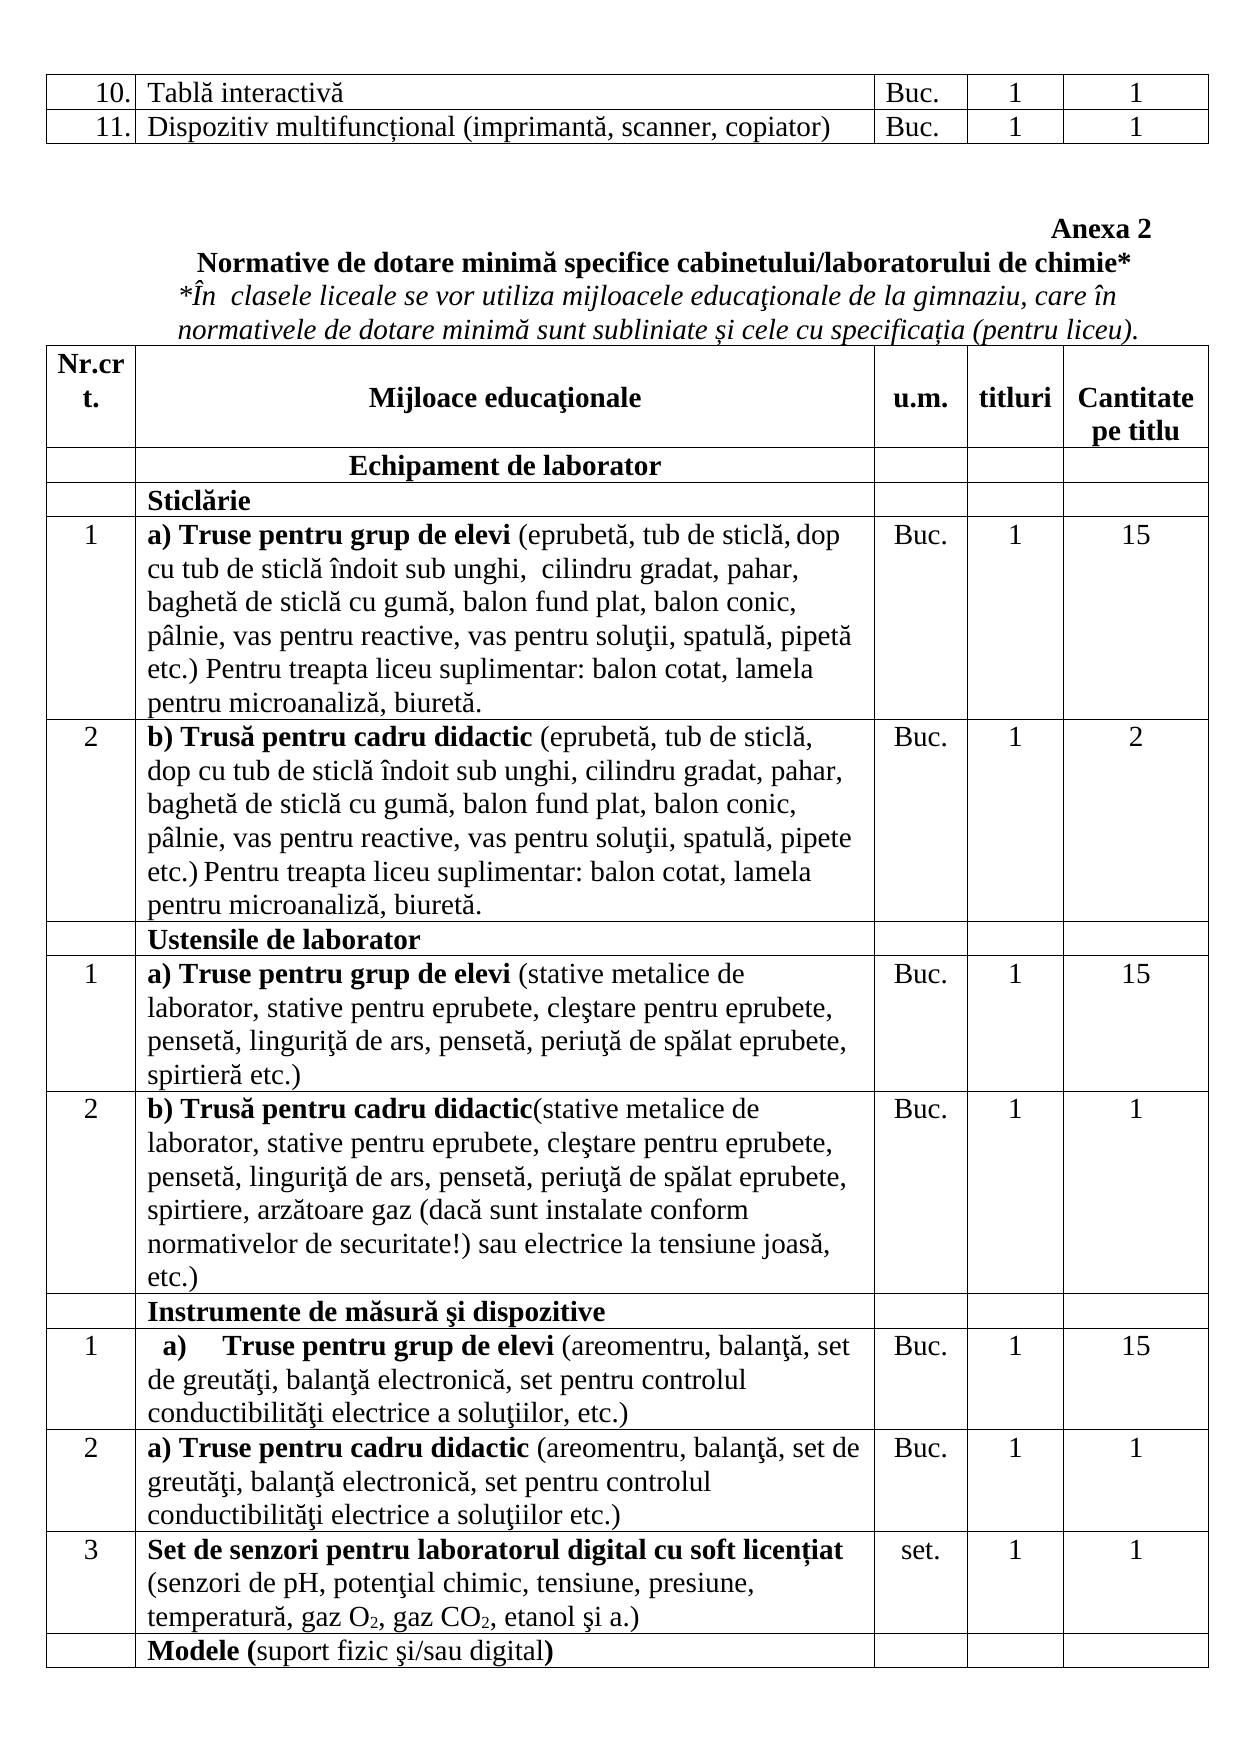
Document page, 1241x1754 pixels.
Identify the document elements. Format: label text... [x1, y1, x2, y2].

table_cell [1064, 1634, 1208, 1667]
table_cell 1 [968, 1430, 1063, 1531]
table_cell [47, 483, 135, 516]
table_cell Dispozitiv multifuncțional (imprimantă, scanner, copiator) [136, 110, 874, 143]
table_cell b) Trusă pentru cadru didactic (eprubetă, tub de sticlă, dop cu tub de sticlă îndoit sub unghi, cilindru gradat, pahar, baghetă de sticlă cu gumă, balon fund plat, balon conic, pâlnie, vas pentru reactive, vas pentru soluţii, spatulă, pipete etc.) Pentru treapta liceu suplimentar: balon cotat, lamela pentru microanaliză, biuretă. [136, 720, 874, 921]
text *În clasele liceale se vor utiliza mijloacele educaţionale de la gimnaziu, care în normativele de dotare minimă sunt subliniate și cele cu specificația (pentru liceu). [177, 278, 1152, 345]
table_cell [1064, 1294, 1208, 1327]
table_cell 1 [1064, 75, 1208, 108]
table_header Cantitate pe titlu [1064, 346, 1208, 447]
table_cell Echipament de laborator [136, 448, 874, 482]
table_cell 15 [1064, 956, 1208, 1091]
text Normative de dotare minimă specifice cabinetului/laboratorului de chimie* [177, 245, 1152, 278]
table_cell Buc. [875, 720, 967, 921]
table_header u.m. [875, 346, 967, 447]
table_cell [47, 75, 135, 108]
table_cell 1 [968, 110, 1063, 143]
table_cell Buc. [875, 517, 967, 718]
table_cell a) Truse pentru cadru didactic (areomentru, balanţă, set de greutăţi, balanţă electronică, set pentru controlul conductibilităţi electrice a soluţiilor etc.) [136, 1430, 874, 1531]
table_cell set. [875, 1532, 967, 1632]
table_cell 1 [968, 75, 1063, 108]
table_cell Buc. [875, 1092, 967, 1293]
table_cell Buc. [875, 1329, 967, 1429]
table_cell Truse pentru grup de elevi (areomentru, balanţă, set de greutăţi, balanţă electronică, set pentru controlul conductibilităţi electrice a soluţiilor, etc.) [136, 1329, 874, 1429]
table_cell [47, 110, 135, 143]
table_cell [1064, 922, 1208, 955]
table_cell 1 [968, 720, 1063, 921]
table_cell 1 [1064, 1532, 1208, 1632]
table_header Nr.crt. [47, 346, 135, 447]
table_header Mijloace educaţionale [136, 346, 874, 447]
table_cell 1 [968, 1532, 1063, 1632]
table_cell [875, 1294, 967, 1327]
table_cell Instrumente de măsură şi dispozitive [136, 1294, 874, 1327]
table_cell 1 [968, 1092, 1063, 1293]
table_cell 1 [968, 956, 1063, 1091]
table_cell [875, 483, 967, 516]
table_cell [968, 483, 1063, 516]
table_cell [47, 1294, 135, 1327]
table_cell 2 [47, 1092, 135, 1293]
table_cell 3 [47, 1532, 135, 1632]
table_cell [968, 922, 1063, 955]
table_cell 2 [47, 1430, 135, 1531]
table_cell Buc. [875, 75, 967, 108]
table_cell Modele (suport fizic şi/sau digital) [136, 1634, 874, 1667]
table_cell [47, 448, 135, 482]
table_cell Set de senzori pentru laboratorul digital cu soft licențiat (senzori de pH, potenţial chimic, tensiune, presiune, temperatură, gaz O2, gaz CO2, etanol şi a.) [136, 1532, 874, 1632]
table_cell 1 [47, 1329, 135, 1429]
table_cell Ustensile de laborator [136, 922, 874, 955]
table_cell a) Truse pentru grup de elevi (stative metalice de laborator, stative pentru eprubete, cleştare pentru eprubete, pensetă, linguriţă de ars, pensetă, periuţă de spălat eprubete, spirtieră etc.) [136, 956, 874, 1091]
table_cell Buc. [875, 110, 967, 143]
table_cell 15 [1064, 1329, 1208, 1429]
table_cell 1 [1064, 1430, 1208, 1531]
table_cell 1 [1064, 110, 1208, 143]
table_cell Buc. [875, 1430, 967, 1531]
table_cell [875, 448, 967, 482]
table_cell Sticlărie [136, 483, 874, 516]
table_cell [875, 1634, 967, 1667]
table_cell [968, 448, 1063, 482]
table_cell 1 [47, 956, 135, 1091]
table_cell Buc. [875, 956, 967, 1091]
table_cell b) Trusă pentru cadru didactic(stative metalice de laborator, stative pentru eprubete, cleştare pentru eprubete, pensetă, linguriţă de ars, pensetă, periuţă de spălat eprubete, spirtiere, arzătoare gaz (dacă sunt instalate conform normativelor de securitate!) sau electrice la tensiune joasă, etc.) [136, 1092, 874, 1293]
text Anexa 2 [177, 211, 1152, 245]
table_cell 15 [1064, 517, 1208, 718]
table_cell [1064, 448, 1208, 482]
table_cell Tablă interactivă [136, 75, 874, 108]
table_cell [968, 1294, 1063, 1327]
table_cell 1 [968, 517, 1063, 718]
table_cell [47, 922, 135, 955]
table_header titluri [968, 346, 1063, 447]
table_cell 1 [47, 517, 135, 718]
table_cell [47, 1634, 135, 1667]
table_cell [968, 1634, 1063, 1667]
table_cell 2 [47, 720, 135, 921]
table_cell [1064, 483, 1208, 516]
table_cell 1 [968, 1329, 1063, 1429]
table_cell a) Truse pentru grup de elevi (eprubetă, tub de sticlă, dop cu tub de sticlă îndoit sub unghi, cilindru gradat, pahar, baghetă de sticlă cu gumă, balon fund plat, balon conic, pâlnie, vas pentru reactive, vas pentru soluţii, spatulă, pipetă etc.) Pentru treapta liceu suplimentar: balon cotat, lamela pentru microanaliză, biuretă. [136, 517, 874, 718]
table_cell 1 [1064, 1092, 1208, 1293]
table_cell [875, 922, 967, 955]
table_cell 2 [1064, 720, 1208, 921]
